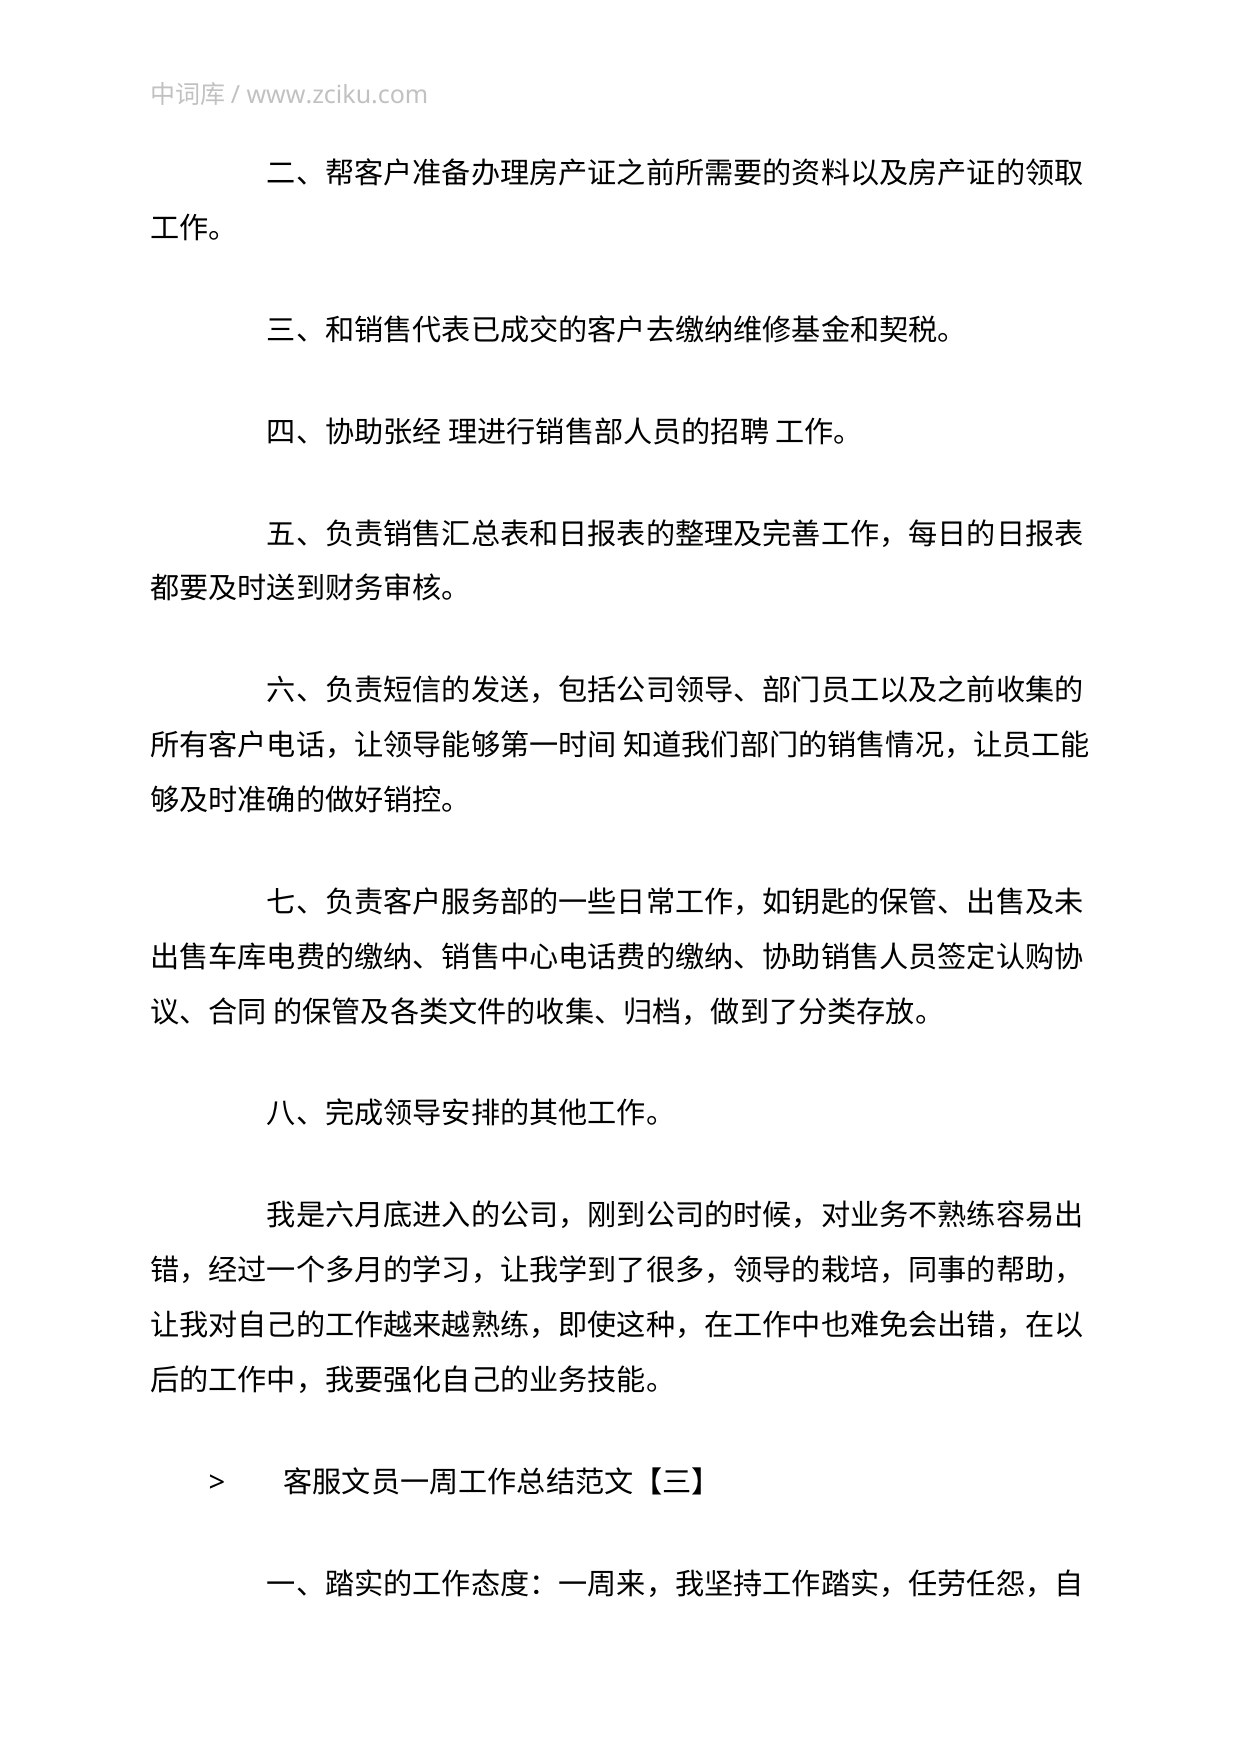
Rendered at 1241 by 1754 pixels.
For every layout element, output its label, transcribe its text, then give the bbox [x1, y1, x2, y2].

text 三、和销售代表已成交的客户去缴纳维修基金和契税。 [150, 307, 1090, 349]
text 我是六月底进入的公司，刚到公司的时候，对业务不熟练容易出错，经过一个多月的学习，让我学到了很多，领导的栽培，同事的帮助，让我对自己的工作越来越熟练，即使这种，在工作中也难免会出错，在以后的工作中，我要强化自己的业务技能。 [150, 1192, 1090, 1399]
text 五、负责销售汇总表和日报表的整理及完善工作，每日的日报表都要及时送到财务审核。 [150, 510, 1090, 607]
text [150, 1560, 1090, 1602]
text 七、负责客户服务部的一些日常工作，如钥匙的保管、出售及未出售车库电费的缴纳、销售中心电话费的缴纳、协助销售人员签定认购协议、合同 的保管及各类文件的收集、归档，做到了分类存放。 [150, 878, 1090, 1031]
text > 客服文员一周工作总结范文【三】 [150, 1458, 1090, 1501]
text 二、帮客户准备办理房产证之前所需要的资料以及房产证的领取工作。 [150, 150, 1090, 247]
text 六、负责短信的发送，包括公司领导、部门员工以及之前收集的所有客户电话，让领导能够第一时间 知道我们部门的销售情况，让员工能够及时准确的做好销控。 [150, 667, 1090, 819]
text 八、完成领导安排的其他工作。 [150, 1090, 1090, 1132]
text 四、协助张经 理进行销售部人员的招聘 工作。 [150, 408, 1090, 451]
